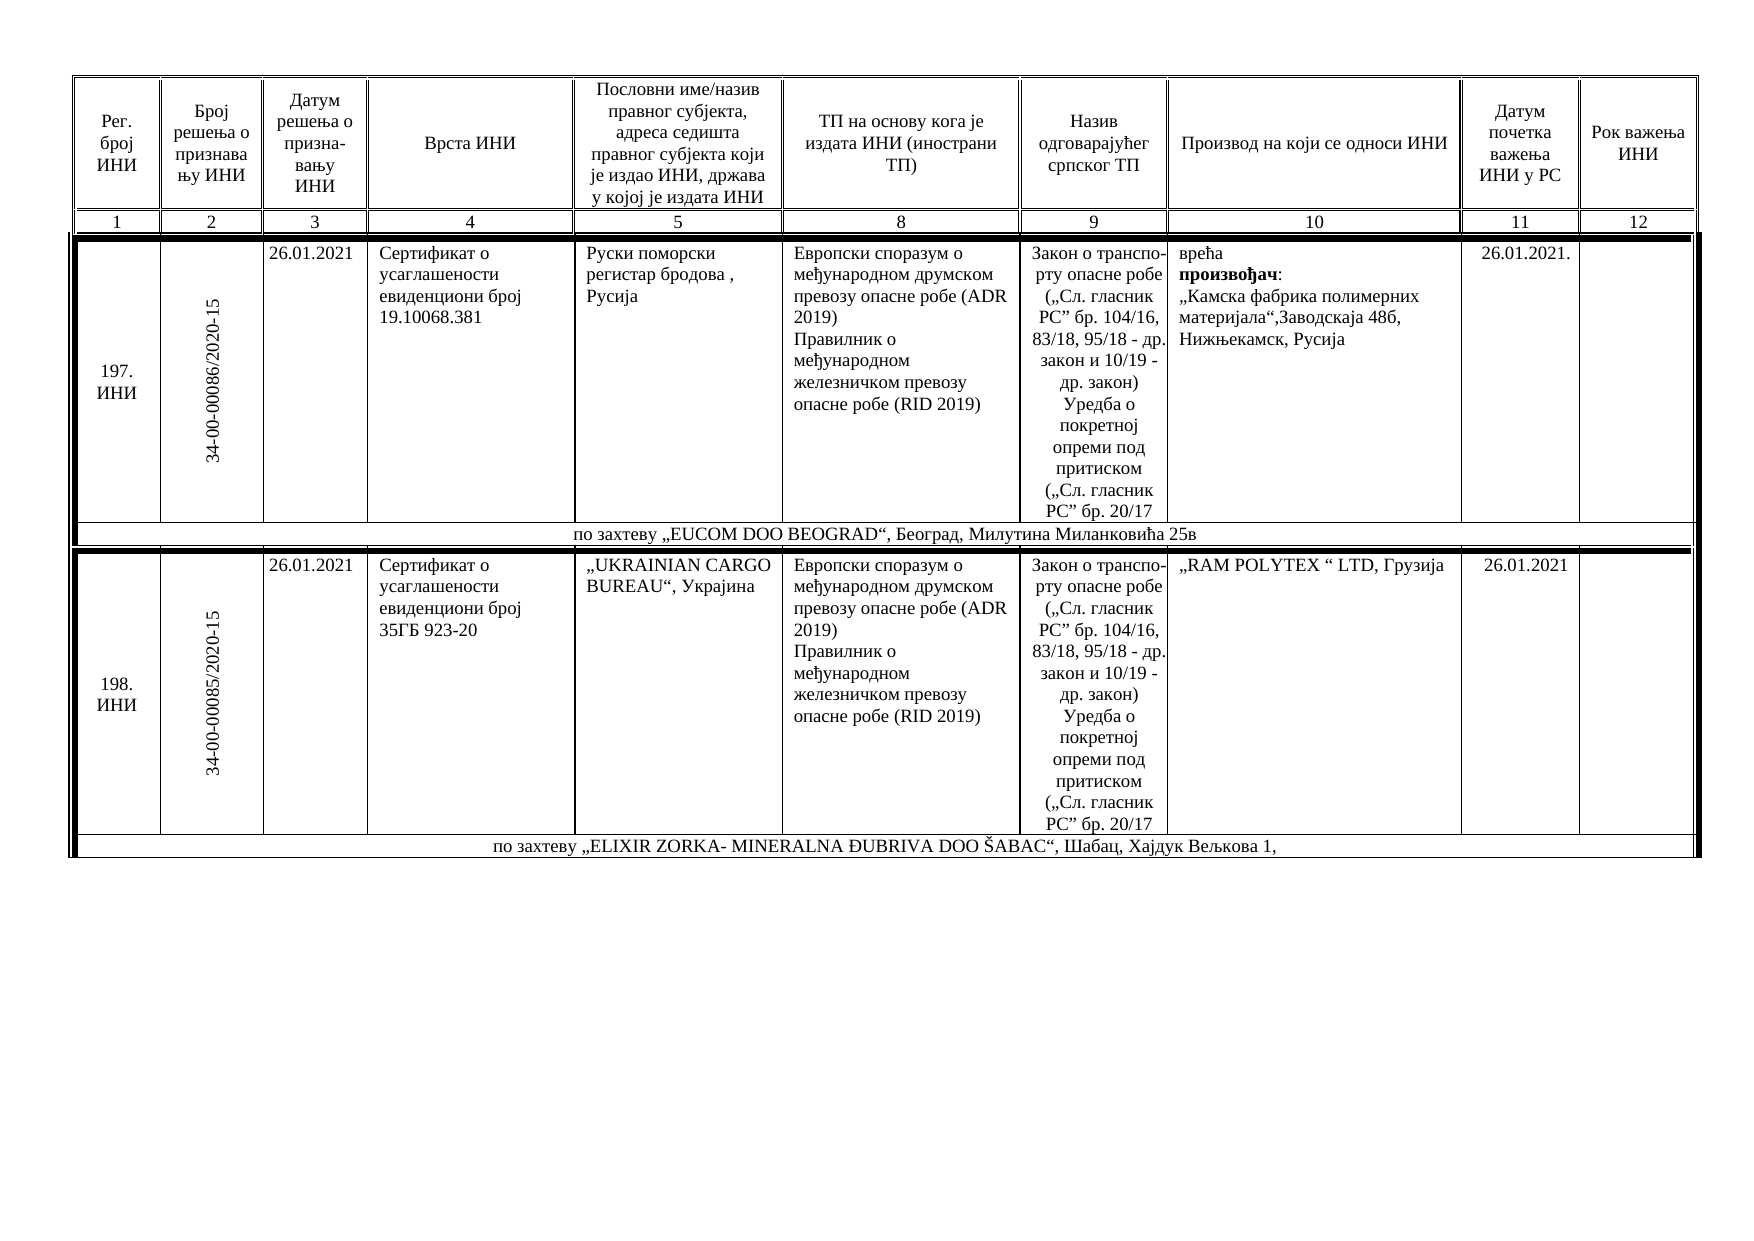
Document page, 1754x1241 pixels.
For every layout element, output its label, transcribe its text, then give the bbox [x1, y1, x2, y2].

table_cell Сертификат о усаглашености евиденциони број 19.10068.381 [368, 242, 574, 522]
table_cell 197. ИНИ [78, 242, 160, 522]
table_cell 1 [75, 208, 159, 232]
table_cell 11 [1463, 211, 1578, 232]
table_cell врећа произвођач: „Камска фабрика полимерних материјала“,Заводскаја 48б, Нижњекамск, Русија [1168, 242, 1461, 522]
table_header Врста ИНИ [367, 78, 573, 207]
table_cell 2 [162, 211, 261, 232]
table_cell по захтеву „EUCOM DOO BEOGRAD“, Београд, Милутина Миланковића 25в [78, 523, 1693, 544]
table_cell Закон о транспо-рту опасне робе („Сл. гласник РС” бр. 104/16, 83/18, 95/18 - др. закон и 10/19 - др. закон) Уредба о покретној опреми под притиском („Сл. гласник РС” бр. 20/17 [1021, 242, 1167, 522]
table_header Рег. број ИНИ [75, 78, 160, 207]
table_cell 4 [369, 211, 572, 232]
table_cell Европски споразум о међународном друмском превозу опасне робе (ADR 2019) Правилник о међународном железничком превозу опасне робе (RID 2019) [783, 554, 1019, 834]
table_header ТП на основу кога је издата ИНИ (инострани ТП) [782, 76, 1020, 207]
table_cell „RAM POLYTEX “ LTD, Грузија [1168, 554, 1461, 834]
table_cell 5 [575, 211, 781, 232]
table_cell Европски споразум о међународном друмском превозу опасне робе (ADR 2019) Правилник о међународном железничком превозу опасне робе (RID 2019) [783, 242, 1019, 522]
table_cell 8 [784, 211, 1018, 232]
table_header Датум решења о призна-вању ИНИ [263, 78, 367, 207]
table_cell 10 [1169, 211, 1459, 232]
table_header Рок важења ИНИ [1579, 78, 1696, 207]
table_cell 26.01.2021 [264, 242, 367, 522]
table_header Пословни име/назив правног субјекта, адреса седишта правног субјекта који је издао ИНИ, држава у којој је издата ИНИ [573, 78, 782, 207]
table_header Производ на који се односи ИНИ [1168, 78, 1461, 207]
table_cell 34-00-00085/2020-15 [161, 554, 263, 834]
table_cell 198. ИНИ [78, 554, 160, 834]
table_header Број решења о признавању ИНИ [160, 78, 262, 207]
table_cell 26.01.2021 [264, 554, 367, 834]
table_cell [1580, 545, 1696, 834]
table_cell Сертификат о усаглашености евиденциони број 35ГБ 923-20 [368, 554, 574, 834]
table_cell 34-00-00086/2020-15 [161, 242, 263, 522]
table_cell Руски поморски регистар бродова , Русија [576, 242, 782, 522]
table_cell Закон о транспо-рту опасне робе („Сл. гласник РС” бр. 104/16, 83/18, 95/18 - др. закон и 10/19 - др. закон) Уредба о покретној опреми под притиском („Сл. гласник РС” бр. 20/17 [1021, 554, 1167, 834]
table_cell [1580, 232, 1696, 522]
table_cell 26.01.2021. [1462, 242, 1579, 522]
table_header Датум почетка важења ИНИ у РС [1461, 78, 1579, 207]
table_header Назив одговарајућег српског ТП [1020, 76, 1168, 207]
table_cell 12 [1581, 208, 1696, 232]
table_cell 26.01.2021 [1462, 554, 1579, 834]
table_cell по захтеву „ELIXIR ZORKA- MINERALNA ĐUBRIVA DOO ŠABAC“, Шабац, Хајдук Вељкова 1, [78, 835, 1693, 857]
table_cell „UKRAINIAN CARGO BUREAU“, Украјина [576, 554, 782, 834]
table_cell 9 [1022, 211, 1166, 232]
table_cell 3 [264, 211, 366, 232]
